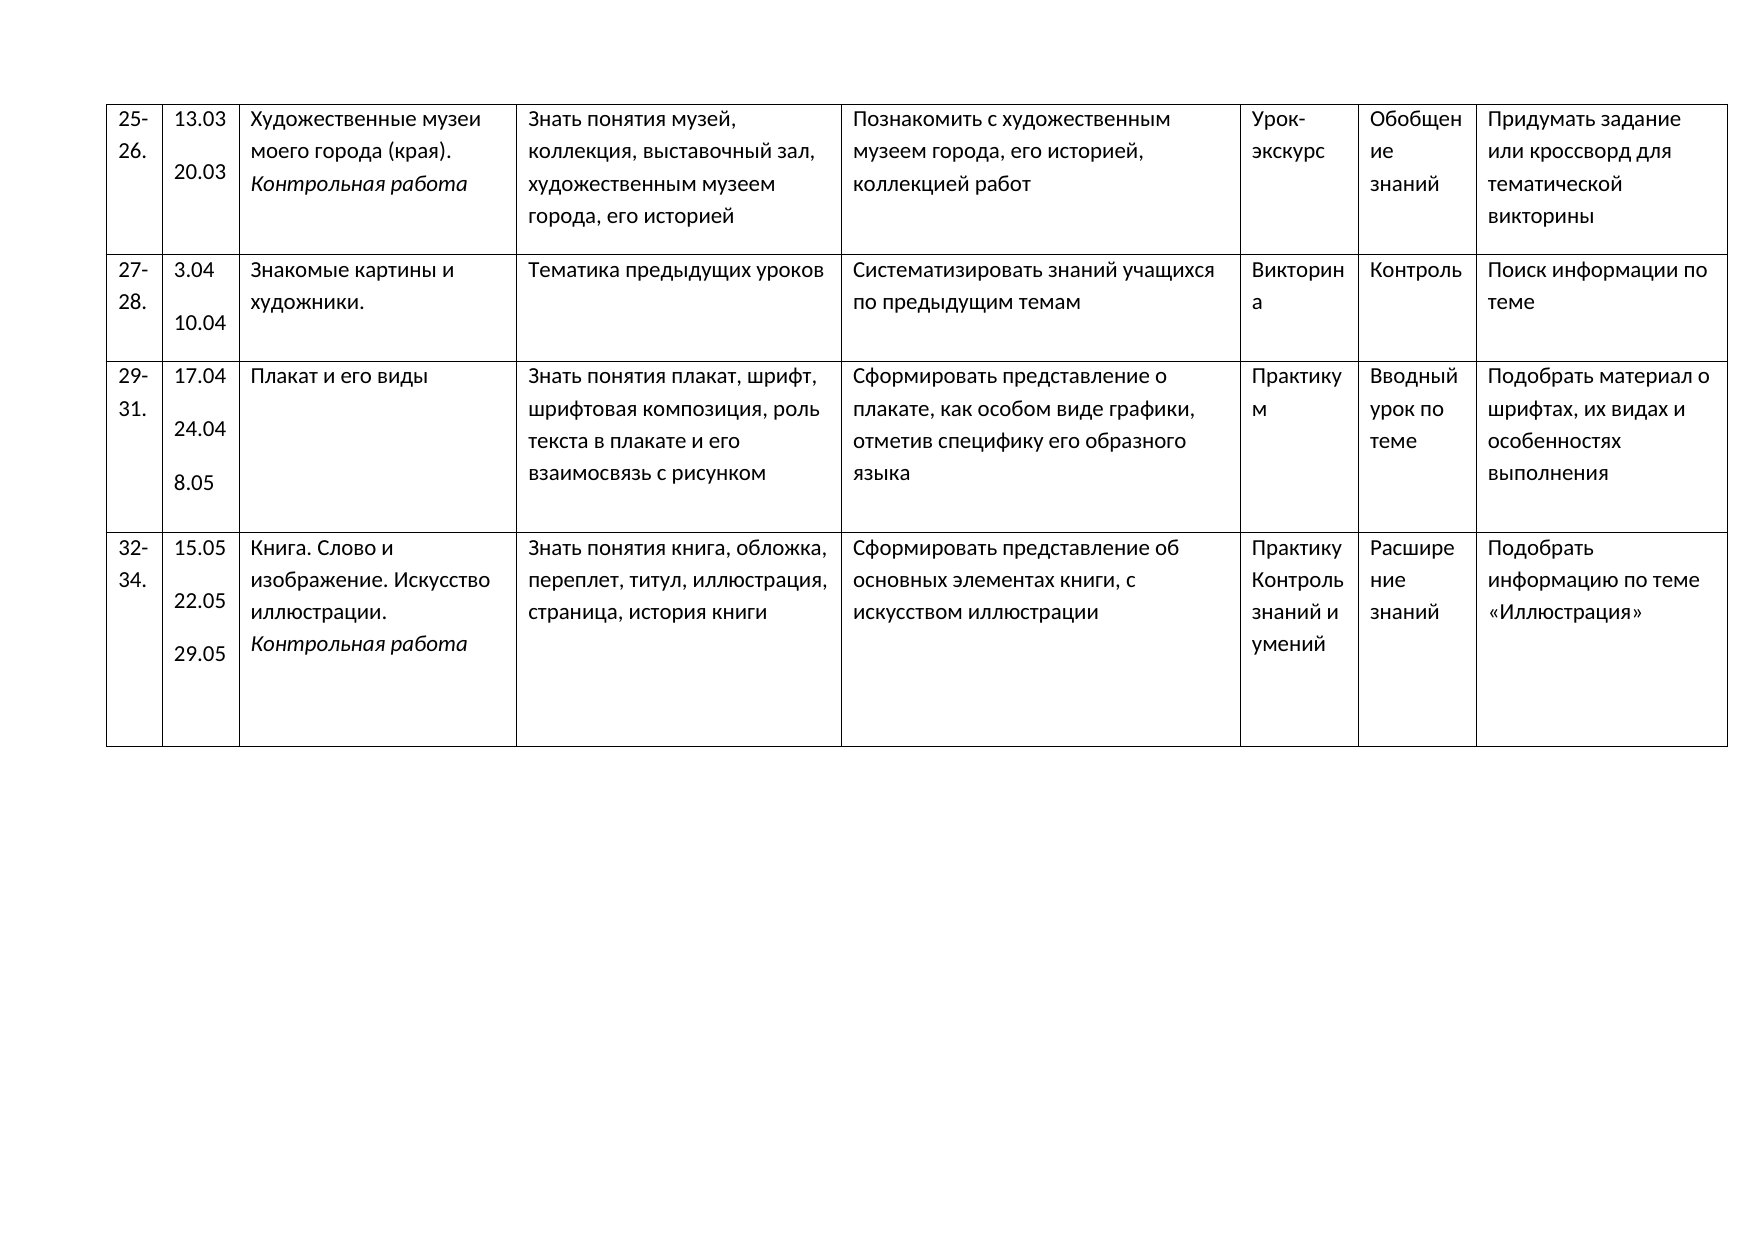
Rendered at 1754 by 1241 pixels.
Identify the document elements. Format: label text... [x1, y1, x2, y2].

table_cell Художественные музеи моего города (края). Контрольная работа [240, 105, 516, 254]
table_cell Плакат и его виды [240, 362, 516, 532]
table_cell Тематика предыдущих уроков [517, 255, 841, 361]
table_cell 32-34. [107, 533, 162, 746]
table_cell Вводный урок по теме [1359, 362, 1476, 532]
table_cell Урок-экскурс [1241, 105, 1358, 254]
table_cell Систематизировать знаний учащихся по предыдущим темам [842, 255, 1240, 361]
table_cell Сформировать представление об основных элементах книги, с искусством иллюстрации [842, 533, 1240, 746]
table_cell Обобщение знаний [1359, 105, 1476, 254]
table_cell 27-28. [107, 255, 162, 361]
table_cell 13.03 20.03 [163, 105, 239, 254]
table_cell ПрактикуКонтроль знаний и умений [1241, 533, 1358, 746]
table_cell 15.05 22.05 29.05 [163, 533, 239, 746]
table_cell Подобрать материал о шрифтах, их видах и особенностях выполнения [1477, 362, 1727, 532]
table_cell 29-31. [107, 362, 162, 532]
table_cell 3.04 10.04 [163, 255, 239, 361]
table_cell Придумать задание или кроссворд для тематической викторины [1477, 105, 1727, 254]
table_cell Знать понятия музей, коллекция, выставочный зал, художественным музеем города, его историей [517, 105, 841, 254]
table_cell Книга. Слово и изображение. Искусство иллюстрации. Контрольная работа [240, 533, 516, 746]
table_cell Практикум [1241, 362, 1358, 532]
table_cell 17.04 24.04 8.05 [163, 362, 239, 532]
table_cell Викторина [1241, 255, 1358, 361]
table_cell Поиск информации по теме [1477, 255, 1727, 361]
table_cell Расширение знаний [1359, 533, 1476, 746]
table_cell Контроль [1359, 255, 1476, 361]
table_cell Подобрать информацию по теме «Иллюстрация» [1477, 533, 1727, 746]
table_cell 25-26. [107, 105, 162, 254]
table_cell Сформировать представление о плакате, как особом виде графики, отметив специфику его образного языка [842, 362, 1240, 532]
table_cell Познакомить с художественным музеем города, его историей, коллекцией работ [842, 105, 1240, 254]
table_cell Знакомые картины и художники. [240, 255, 516, 361]
table_cell Знать понятия плакат, шрифт, шрифтовая композиция, роль текста в плакате и его взаимосвязь с рисунком [517, 362, 841, 532]
table_cell Знать понятия книга, обложка, переплет, титул, иллюстрация, страница, история книги [517, 533, 841, 746]
